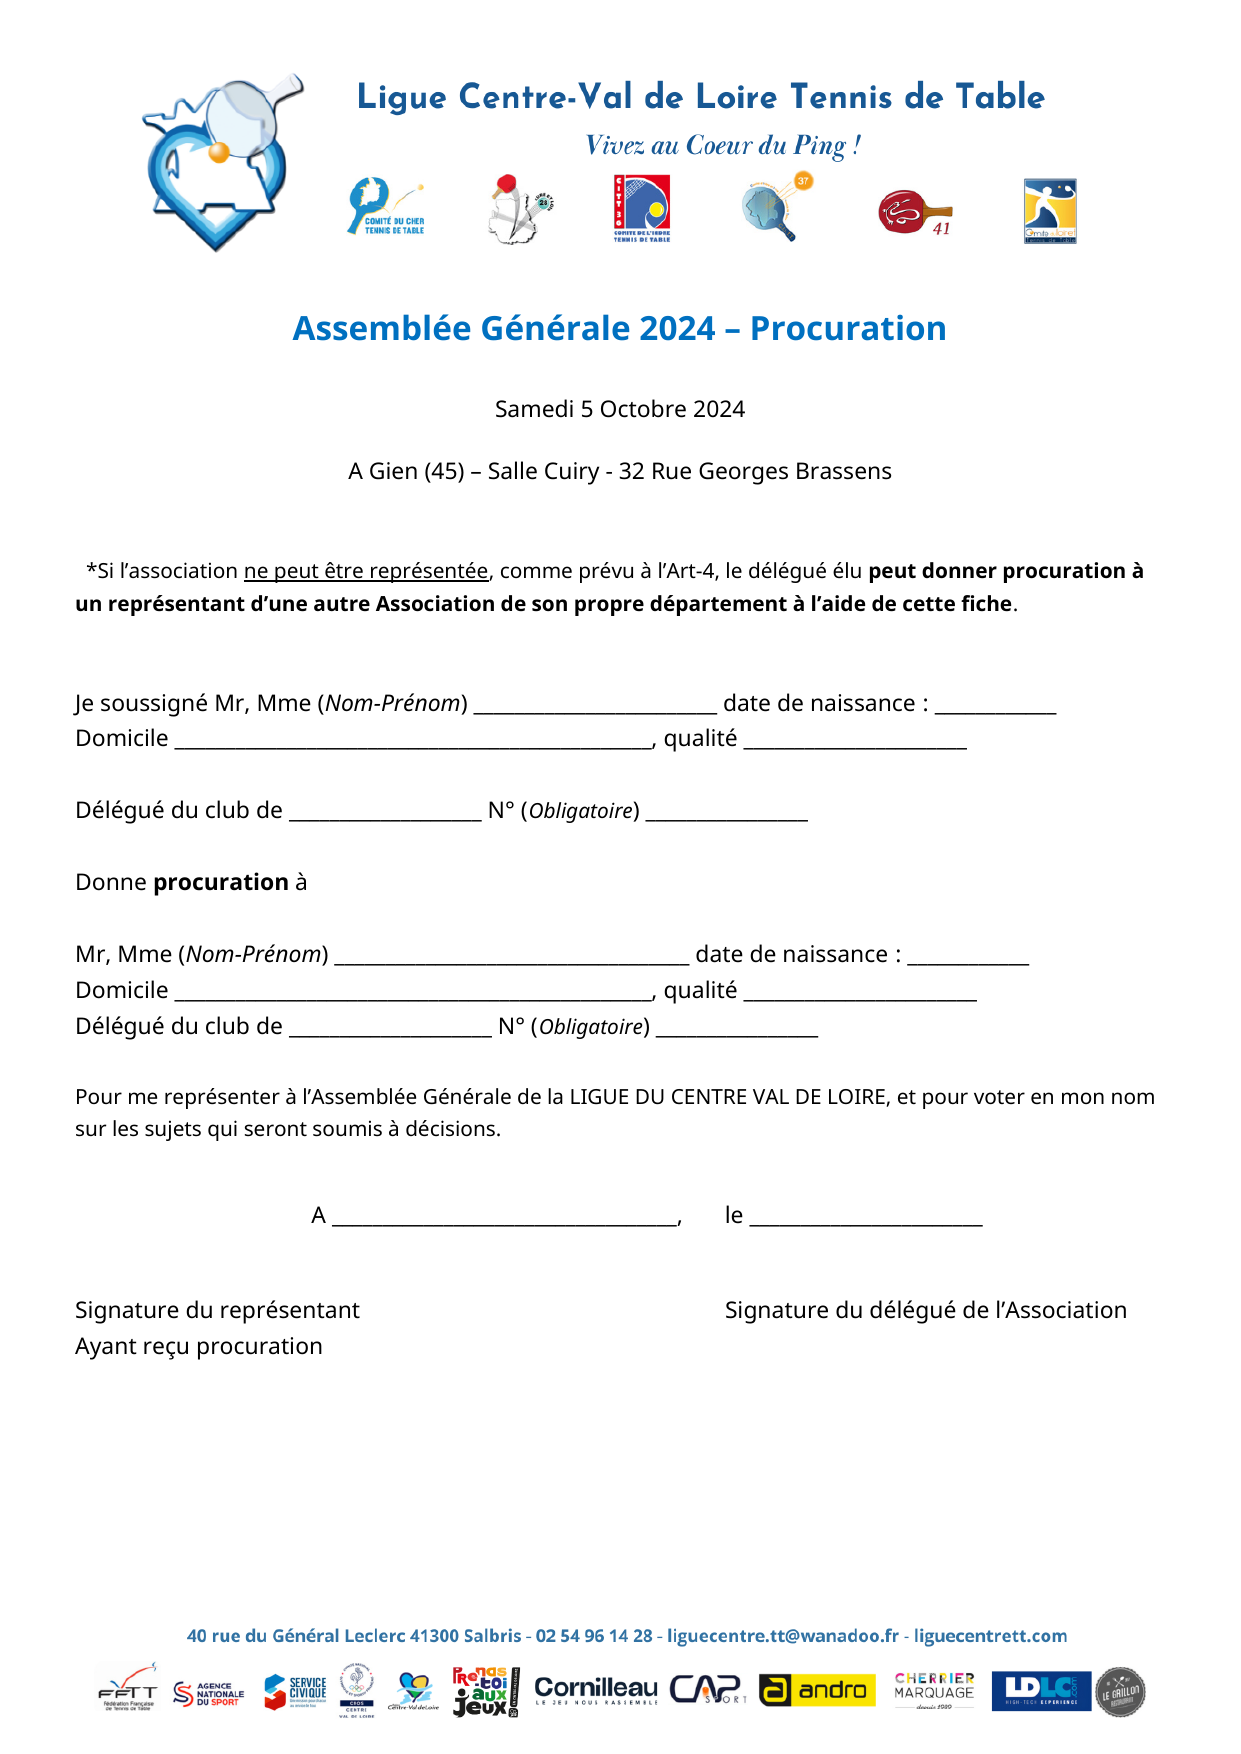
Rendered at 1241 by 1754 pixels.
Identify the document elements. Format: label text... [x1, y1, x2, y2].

text A __________________________________, le _______________________ [75, 1199, 1165, 1230]
text Donne procuration à [75, 866, 1165, 897]
text Domicile _______________________________________________, qualité ______________________ [75, 722, 1165, 754]
text Je soussigné Mr, Mme (Nom-Prénom) ________________________ date de naissance : ____________ [75, 686, 1165, 718]
text Délégué du club de ___________________ N° (Obligatoire) ________________ [75, 794, 1165, 826]
text A Gien (45) – Salle Cuiry - 32 Rue Georges Brassens [75, 455, 1165, 486]
text Délégué du club de ____________________ N° (Obligatoire) ________________ [75, 1010, 1165, 1041]
text Domicile _______________________________________________, qualité _______________________ [75, 974, 1165, 1005]
text Ayant reçu procuration [75, 1329, 1165, 1361]
text Signature du représentant Signature du délégué de l’Association [75, 1294, 1165, 1325]
text Samedi 5 Octobre 2024 [75, 357, 1165, 424]
text Assemblée Générale 2024 – Procuration [75, 305, 1165, 350]
picture [75, 70, 1166, 253]
text *Si l’association ne peut être représentée, comme prévu à l’Art-4, le délégué élu peut donner procuration à un représentant d’une autre Association de son propre département à l’aide de cette fiche. [75, 556, 1165, 617]
text Mr, Mme (Nom-Prénom) ___________________________________ date de naissance : ____________ [75, 938, 1165, 969]
text Pour me représenter à l’Assemblée Générale de la LIGUE DU CENTRE VAL DE LOIRE, et pour voter en mon nom sur les sujets qui seront soumis à décisions. [75, 1082, 1165, 1143]
picture [75, 1607, 1166, 1728]
